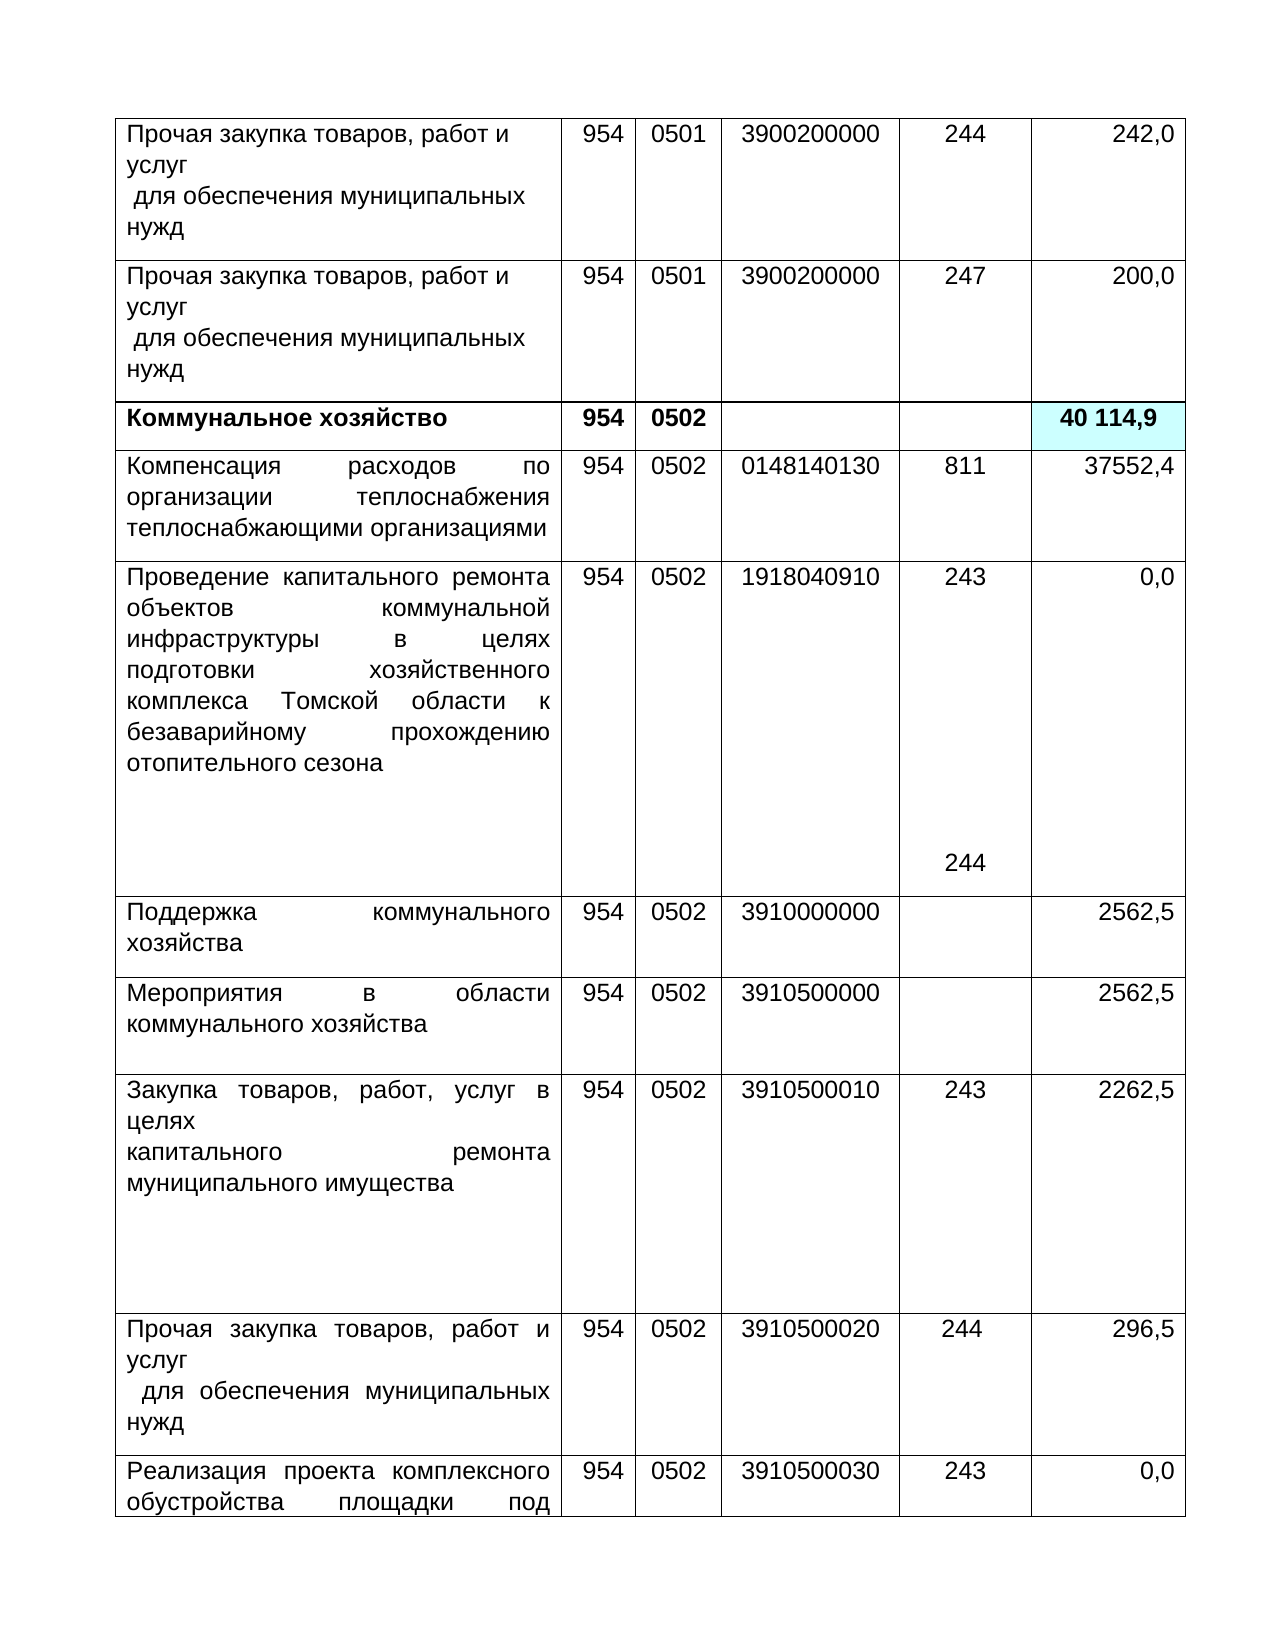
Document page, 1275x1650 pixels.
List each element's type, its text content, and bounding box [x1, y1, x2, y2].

table_cell 0501 [636, 119, 721, 260]
table_cell 244 [900, 1314, 1031, 1455]
table_cell 37552,4 [1032, 451, 1185, 561]
table_cell 243 [900, 1075, 1031, 1313]
table_cell Коммунальное хозяйство [116, 403, 561, 450]
table_cell 0502 [636, 1456, 721, 1516]
table_cell 811 [900, 451, 1031, 561]
table_cell 954 [562, 897, 635, 977]
table_cell 3910500020 [722, 1314, 899, 1455]
table_cell 3910000000 [722, 897, 899, 977]
table_cell 0,0 0,0 [1032, 1456, 1185, 1516]
table_cell Прочая закупка товаров, работ и услуг для обеспечения муниципальных нужд [116, 119, 561, 260]
table_cell Компенсация расходов по организации теплоснабжения теплоснабжающими организациями [116, 451, 561, 561]
table_cell [722, 403, 899, 450]
table_cell 242,0 [1032, 119, 1185, 260]
table_cell [900, 403, 1031, 450]
table_cell 0502 [636, 1314, 721, 1455]
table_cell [116, 1456, 561, 1516]
table_cell 0502 [636, 1075, 721, 1313]
table_cell 1918040910 [722, 562, 899, 896]
table_cell 2562,5 [1032, 978, 1185, 1073]
table_cell Прочая закупка товаров, работ и услуг для обеспечения муниципальных нужд [116, 261, 561, 401]
table_cell 0502 [636, 978, 721, 1073]
table_cell 2262,5 [1032, 1075, 1185, 1313]
table_cell Поддержка коммунального хозяйства [116, 897, 561, 977]
table_cell 0502 [636, 451, 721, 561]
table_cell 954 [562, 1456, 635, 1516]
table_cell [900, 897, 1031, 977]
table_cell Прочая закупка товаров, работ и услуг для обеспечения муниципальных нужд [116, 1314, 561, 1455]
table_cell 954 [562, 261, 635, 401]
table_cell 3900200000 [722, 261, 899, 401]
table_cell 2562,5 [1032, 897, 1185, 977]
table_cell 0,0 [1032, 562, 1185, 896]
table_cell Мероприятия в области коммунального хозяйства [116, 978, 561, 1073]
table_cell Проведение капитального ремонта объектов коммунальной инфраструктуры в целях подготовки хозяйственного комплекса Томской области к безаварийному прохождению отопительного сезона [116, 562, 561, 896]
table_cell 200,0 [1032, 261, 1185, 401]
table_cell 0148140130 [722, 451, 899, 561]
table_cell 296,5 [1032, 1314, 1185, 1455]
table_cell 954 [562, 1075, 635, 1313]
table_cell 244 [900, 119, 1031, 260]
table_cell 40 114,9 [1032, 403, 1185, 450]
table_cell Закупка товаров, работ, услуг в целях капитального ремонта муниципального имущества [116, 1075, 561, 1313]
table_cell 954 [562, 562, 635, 896]
table_cell 243 414 [900, 1456, 1031, 1516]
table_cell 3900200000 [722, 119, 899, 260]
table_cell 0502 [636, 562, 721, 896]
table_cell 3910500000 [722, 978, 899, 1073]
table_cell 3910500030 [722, 1456, 899, 1516]
table_cell 3910500010 [722, 1075, 899, 1313]
table_cell 954 [562, 1314, 635, 1455]
table_cell 954 [562, 978, 635, 1073]
table_cell 0502 [636, 897, 721, 977]
table_cell [900, 978, 1031, 1073]
table_cell 954 [562, 403, 635, 450]
table_cell 0501 [636, 261, 721, 401]
table_cell 954 [562, 119, 635, 260]
table_cell 243 244 [900, 562, 1031, 896]
table_cell 247 [900, 261, 1031, 401]
table_cell 0502 [636, 403, 721, 450]
table_cell 954 [562, 451, 635, 561]
